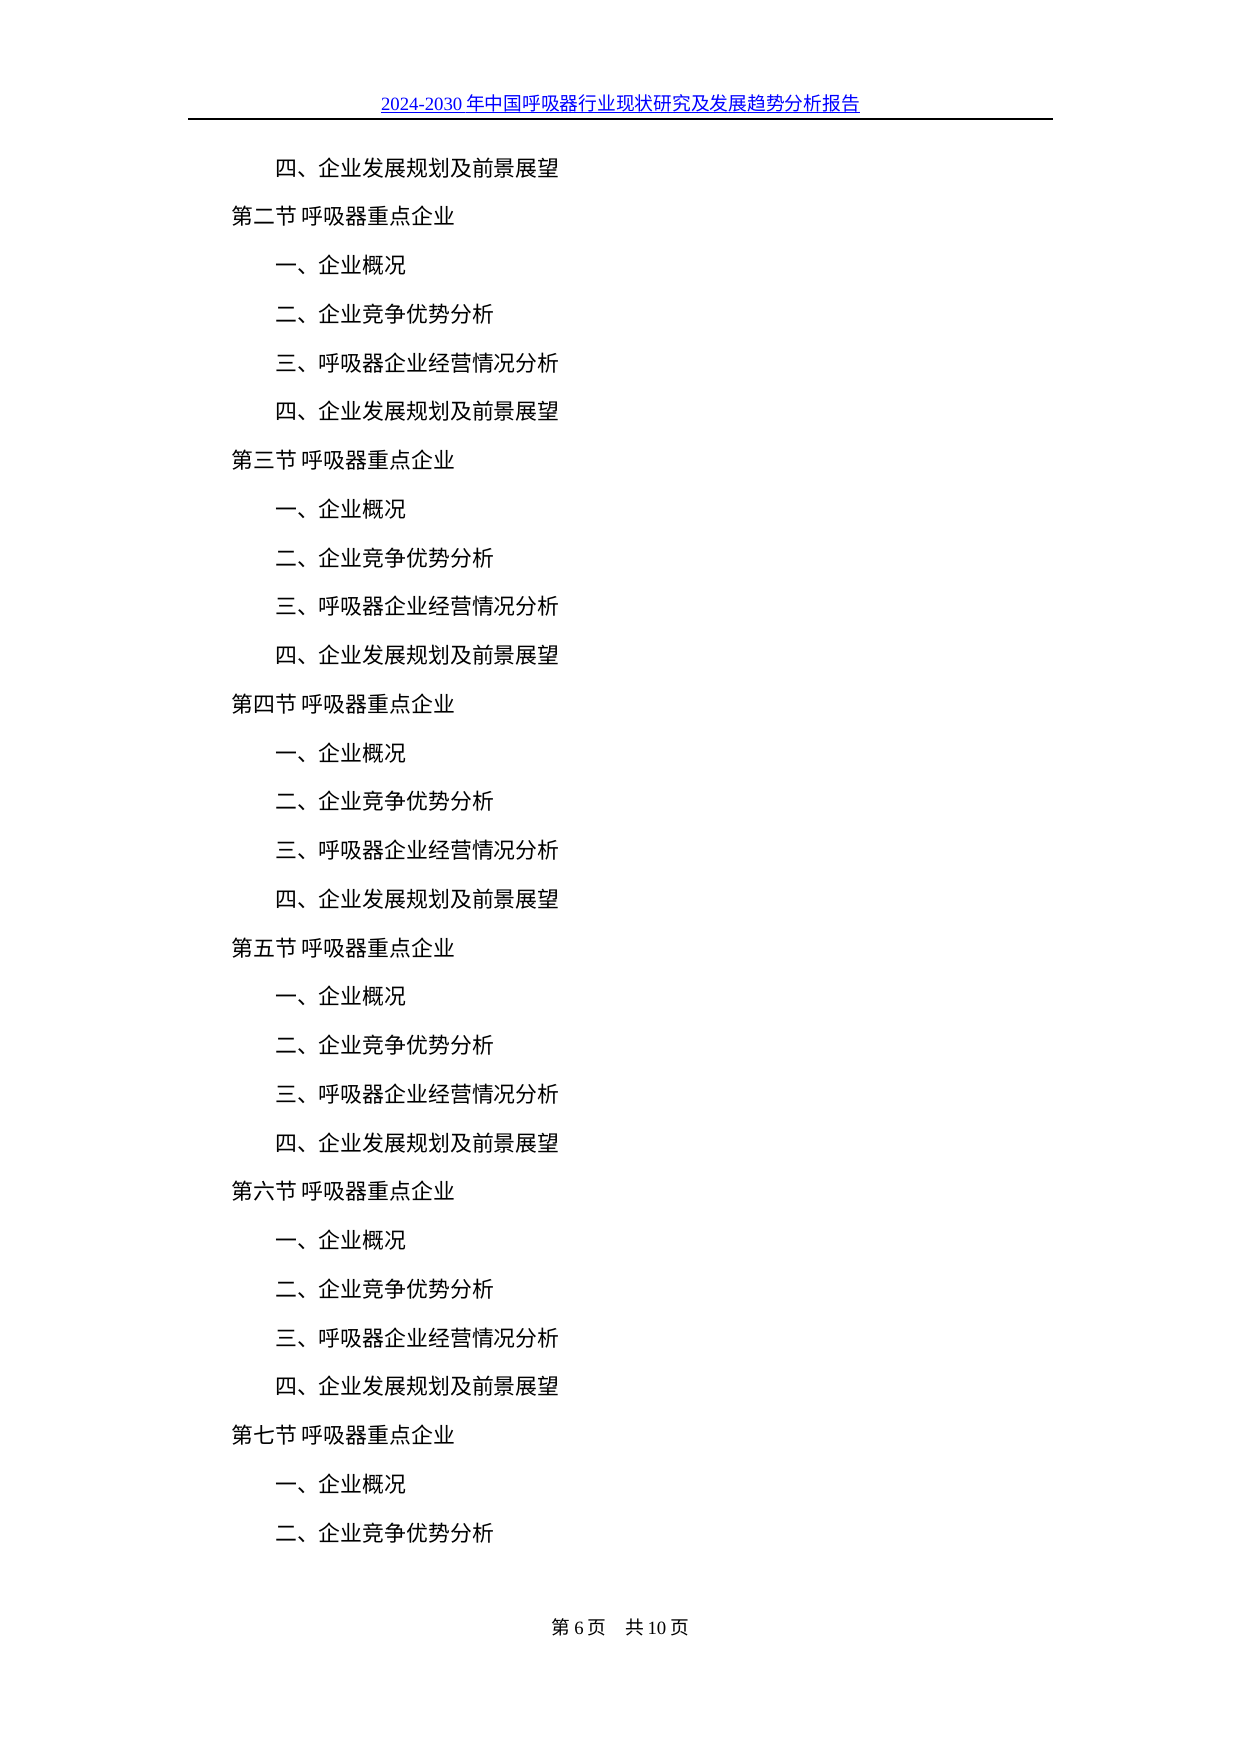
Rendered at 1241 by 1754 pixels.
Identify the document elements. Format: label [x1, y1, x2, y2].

text [187, 150, 1053, 1548]
